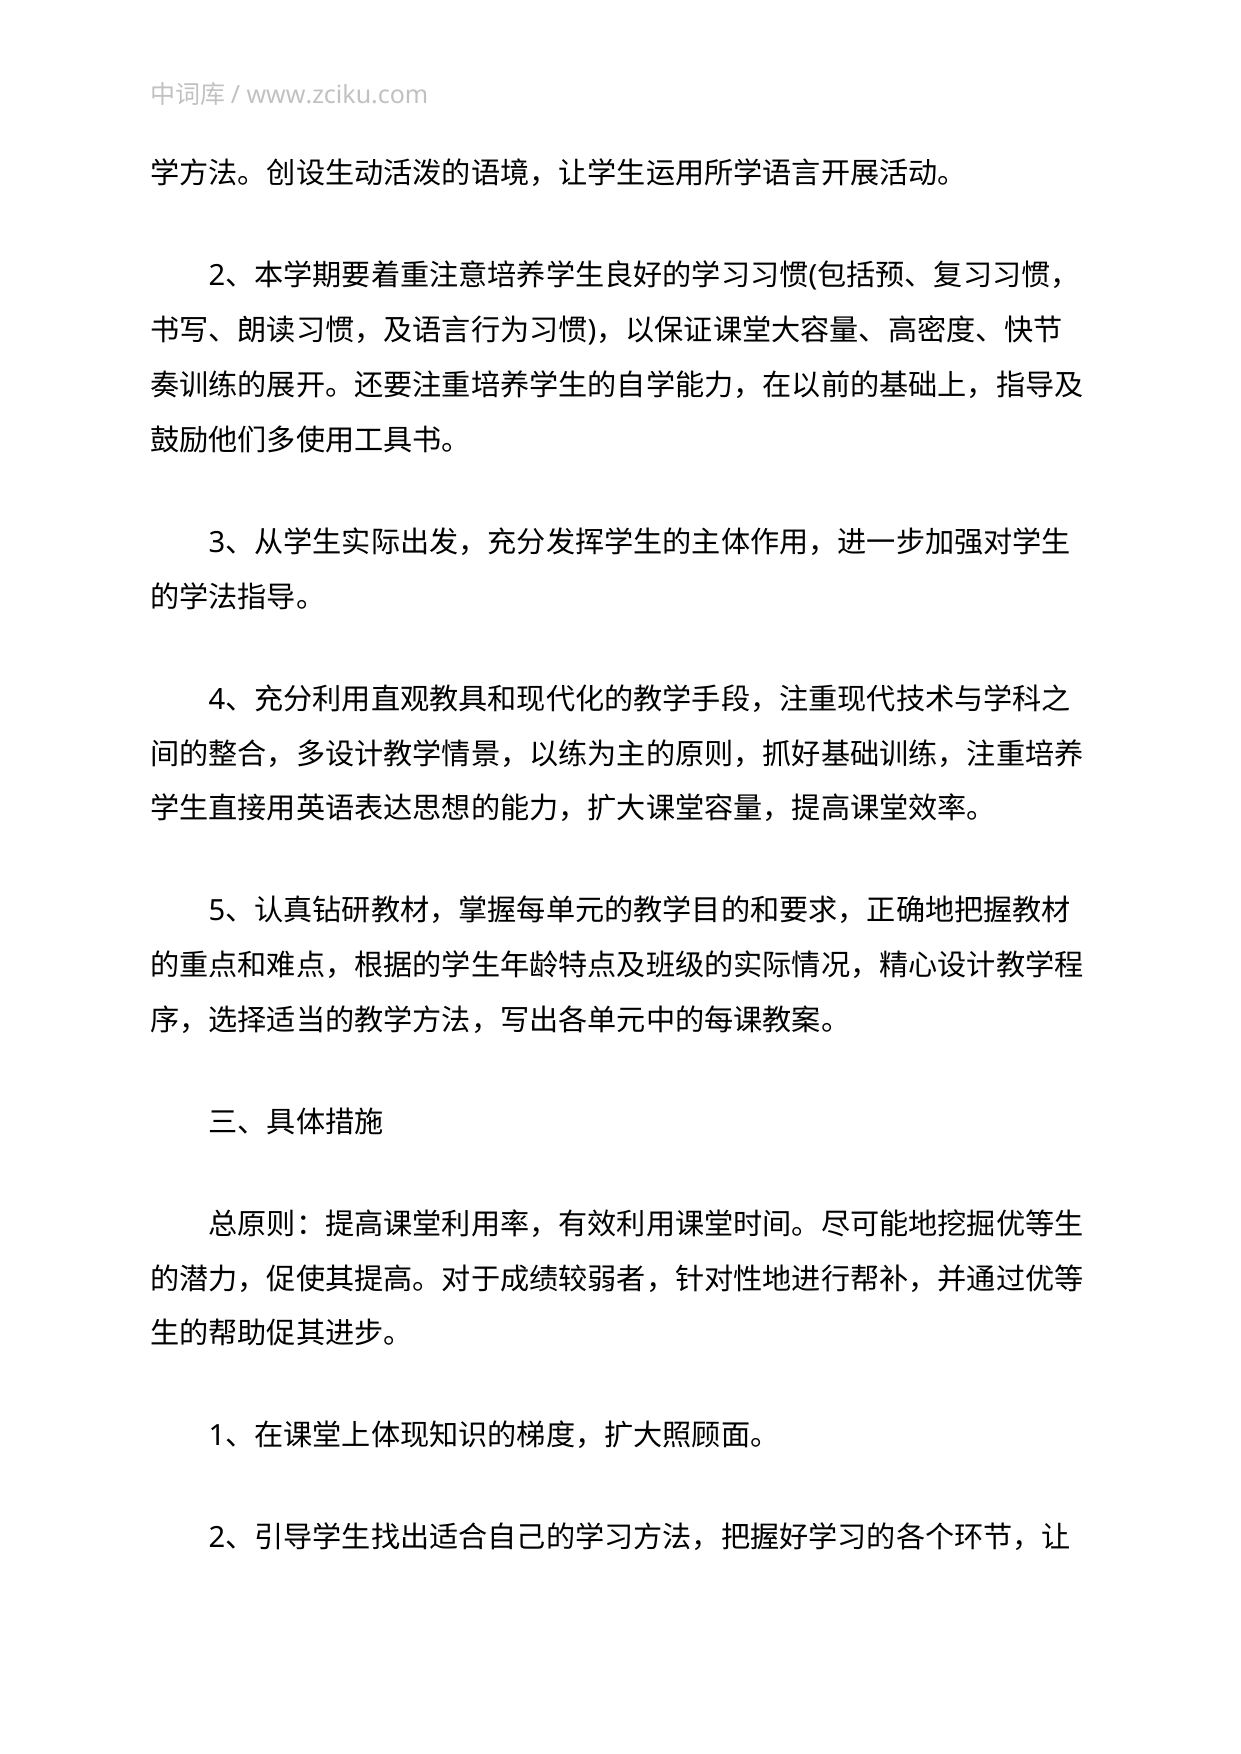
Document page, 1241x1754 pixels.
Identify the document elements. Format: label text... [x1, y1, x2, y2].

text 3、从学生实际出发，充分发挥学生的主体作用，进一步加强对学生的学法指导。 [150, 518, 1090, 616]
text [150, 150, 1090, 192]
text 4、充分利用直观教具和现代化的教学手段，注重现代技术与学科之间的整合，多设计教学情景，以练为主的原则，抓好基础训练，注重培养学生直接用英语表达思想的能力，扩大课堂容量，提高课堂效率。 [150, 675, 1090, 827]
text 1、在课堂上体现知识的梯度，扩大照顾面。 [150, 1412, 1090, 1454]
text 2、本学期要着重注意培养学生良好的学习习惯(包括预、复习习惯，书写、朗读习惯，及语言行为习惯)，以保证课堂大容量、高密度、快节奏训练的展开。还要注重培养学生的自学能力，在以前的基础上，指导及鼓励他们多使用工具书。 [150, 252, 1090, 459]
text 5、认真钻研教材，掌握每单元的教学目的和要求，正确地把握教材的重点和难点，根据的学生年龄特点及班级的实际情况，精心设计教学程序，选择适当的教学方法，写出各单元中的每课教案。 [150, 887, 1090, 1039]
text 总原则：提高课堂利用率，有效利用课堂时间。尽可能地挖掘优等生的潜力，促使其提高。对于成绩较弱者，针对性地进行帮补，并通过优等生的帮助促其进步。 [150, 1200, 1090, 1352]
text 三、具体措施 [150, 1098, 1090, 1141]
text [150, 1514, 1090, 1556]
